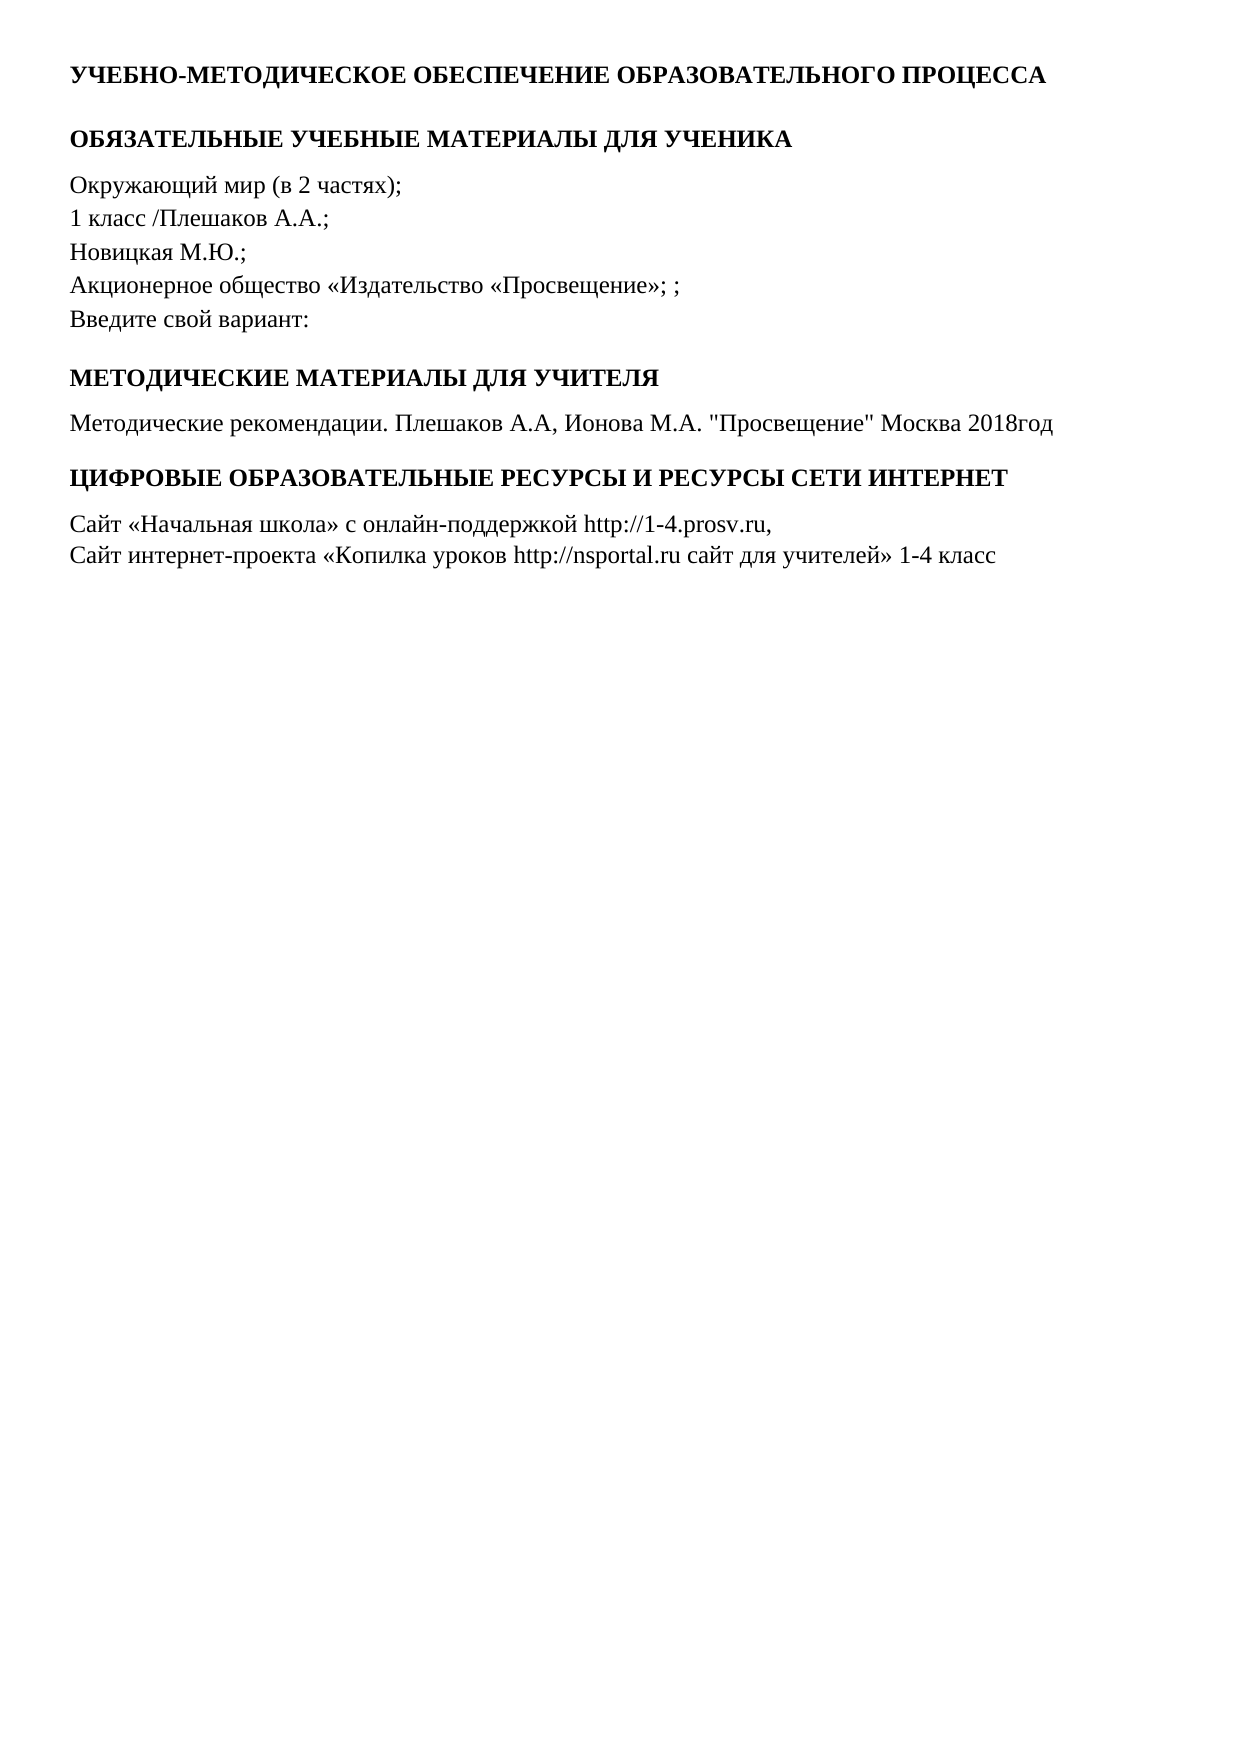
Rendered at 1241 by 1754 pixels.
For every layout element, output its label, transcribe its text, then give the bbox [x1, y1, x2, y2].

text ОБЯЗАТЕЛЬНЫЕ УЧЕБНЫЕ МАТЕРИАЛЫ ДЛЯ УЧЕНИКА [69, 125, 1172, 153]
text УЧЕБНО-МЕТОДИЧЕСКОЕ ОБЕСПЕЧЕНИЕ ОБРАЗОВАТЕЛЬНОГО ПРОЦЕССА [69, 62, 1172, 89]
text ЦИФРОВЫЕ ОБРАЗОВАТЕЛЬНЫЕ РЕСУРСЫ И РЕСУРСЫ СЕТИ ИНТЕРНЕТ [69, 464, 1172, 492]
text Методические рекомендации. Плешаков А.А, Ионова М.А. "Просвещение" Москва 2018год [69, 410, 1172, 437]
text МЕТОДИЧЕСКИЕ МАТЕРИАЛЫ ДЛЯ УЧИТЕЛЯ [69, 365, 1172, 392]
text Окружающий мир (в 2 частях); 1 класс /Плешаков А.А.; Новицкая М.Ю.; Акционерное общество «Издательство «Просвещение»; ; Введите свой вариант: [69, 170, 692, 333]
text Сайт «Начальная школа» с онлайн-поддержкой http://1-4.prosv.ru, Сайт интернет-проекта «Копилка уроков http://nsportal.ru сайт для учителей» 1-4 класс [69, 509, 1007, 569]
